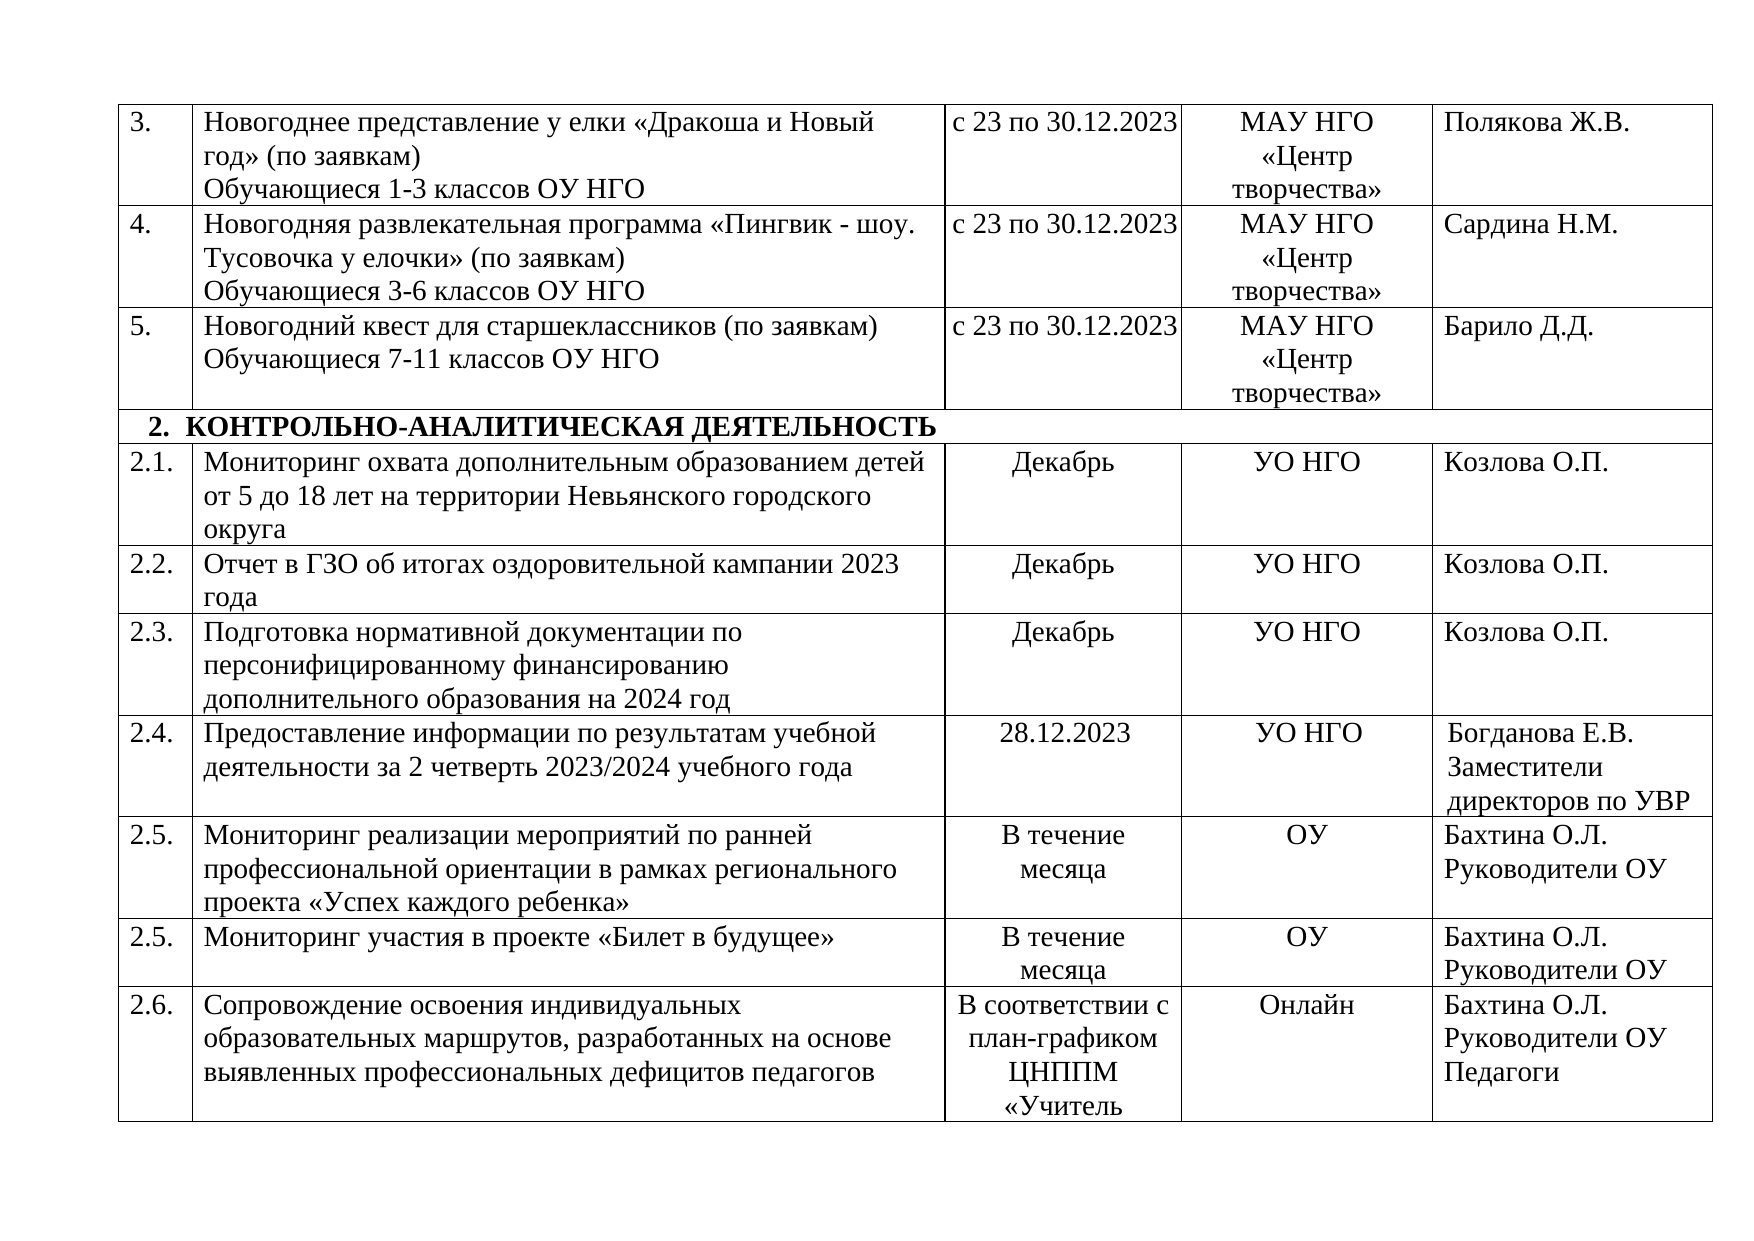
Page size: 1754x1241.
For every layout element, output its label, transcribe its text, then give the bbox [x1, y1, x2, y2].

table_cell Бахтина О.Л. Руководители ОУ [1433, 817, 1712, 918]
table_cell В течение месяца [946, 919, 1181, 986]
table_cell Новогодняя развлекательная программа «Пингвик - шоу. Тусовочка у елочки» (по заявкам) Обучающиеся 3-6 классов ОУ НГО [193, 206, 944, 307]
table_cell Мониторинг охвата дополнительным образованием детей от 5 до 18 лет на территории Невьянского городского округа [193, 444, 944, 545]
table_cell с 23 по 30.12.2023 [946, 105, 1181, 205]
table_cell УО НГО [1182, 614, 1432, 714]
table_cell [1182, 105, 1432, 205]
table_cell 2.5. [119, 817, 192, 918]
table_cell 2.5. [119, 919, 192, 986]
table_cell ОУ [1182, 817, 1432, 918]
table_cell Декабрь [946, 614, 1181, 714]
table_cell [946, 987, 1181, 1121]
table_cell Отчет в ГЗО об итогах оздоровительной кампании 2023 года [193, 546, 944, 613]
table_cell ОУ [1182, 919, 1432, 986]
table_cell Онлайн [1182, 987, 1432, 1121]
table_cell 2.1. [119, 444, 192, 545]
table_cell Козлова О.П. [1433, 546, 1712, 613]
table_cell Богданова Е.В. Заместители директоров по УВР [1433, 716, 1712, 816]
table_cell 2.3. [119, 614, 192, 714]
table_cell 3. [119, 105, 192, 205]
table_cell Барило Д.Д. [1433, 308, 1712, 408]
table_cell 2.2. [119, 546, 192, 613]
table_cell Сардина Н.М. [1433, 206, 1712, 307]
table_cell Новогоднее представление у елки «Дракоша и Новый год» (по заявкам) Обучающиеся 1-3 классов ОУ НГО [193, 105, 944, 205]
table_cell Козлова О.П. [1433, 614, 1712, 714]
table_cell УО НГО [1182, 716, 1432, 816]
table_cell 28.12.2023 [946, 716, 1181, 816]
table_cell 2.4. [119, 716, 192, 816]
table_cell МАУ НГО «Центр творчества» [1182, 308, 1432, 408]
table_cell с 23 по 30.12.2023 [946, 308, 1181, 408]
table_cell Бахтина О.Л. Руководители ОУ [1433, 919, 1712, 986]
table_cell 2.6. [119, 987, 192, 1121]
table_cell с 23 по 30.12.2023 [946, 206, 1181, 307]
table_cell МАУ НГО «Центр творчества» [1182, 206, 1432, 307]
table_cell Декабрь [946, 546, 1181, 613]
table_cell Козлова О.П. [1433, 444, 1712, 545]
table_cell Новогодний квест для старшеклассников (по заявкам) Обучающиеся 7-11 классов ОУ НГО [193, 308, 944, 408]
table_cell КОНТРОЛЬНО-АНАЛИТИЧЕСКАЯ ДЕЯТЕЛЬНОСТЬ [119, 410, 1712, 443]
table_cell Мониторинг участия в проекте «Билет в будущее» [193, 919, 944, 986]
table_cell УО НГО [1182, 546, 1432, 613]
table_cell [1433, 987, 1712, 1121]
table_cell Мониторинг реализации мероприятий по ранней профессиональной ориентации в рамках регионального проекта «Успех каждого ребенка» [193, 817, 944, 918]
table_cell Предоставление информации по результатам учебной деятельности за 2 четверть 2023/2024 учебного года [193, 716, 944, 816]
table_cell В течение месяца [946, 817, 1181, 918]
table_cell Декабрь [946, 444, 1181, 545]
table_cell Полякова Ж.В. [1433, 105, 1712, 205]
table_cell 4. [119, 206, 192, 307]
table_cell 5. [119, 308, 192, 408]
table_cell УО НГО [1182, 444, 1432, 545]
table_cell Подготовка нормативной документации по персонифицированному финансированию дополнительного образования на 2024 год [193, 614, 944, 714]
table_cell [193, 987, 944, 1121]
